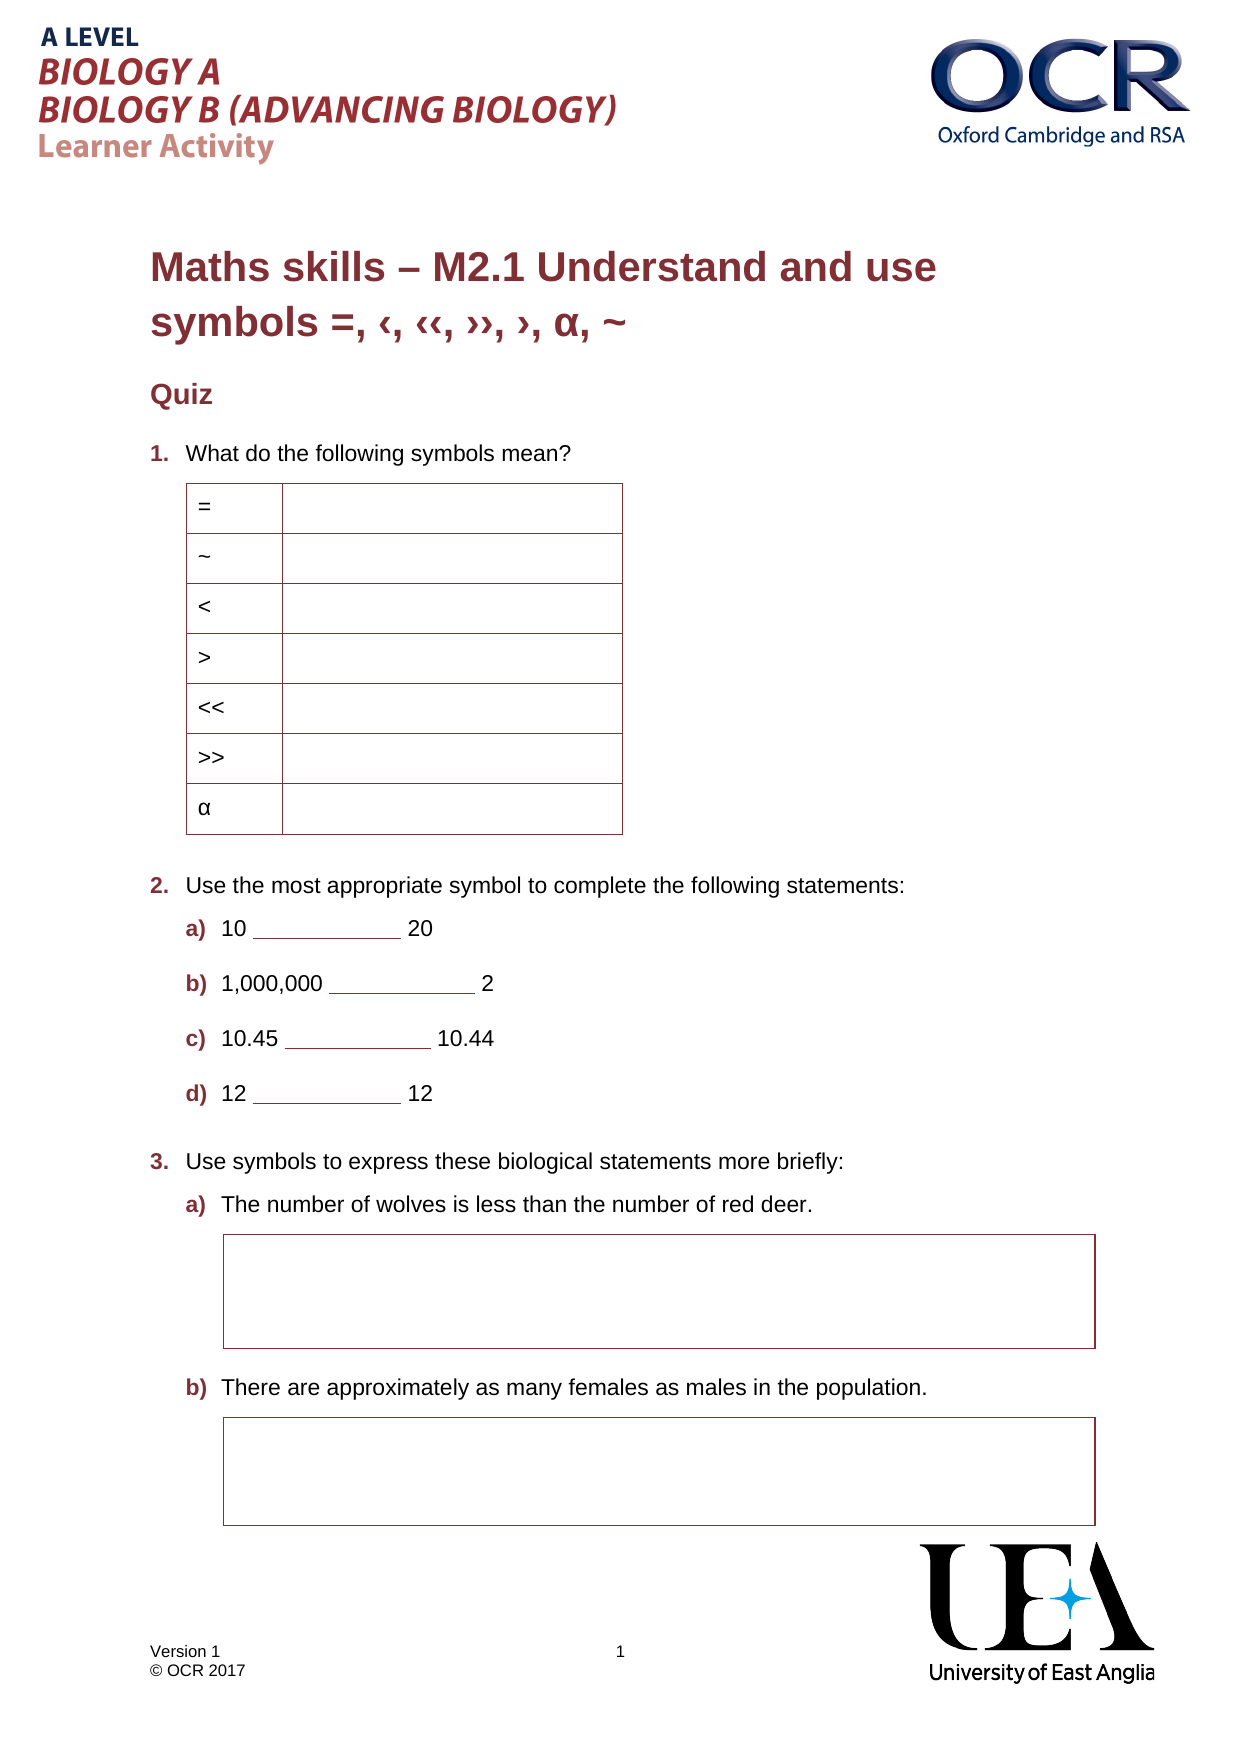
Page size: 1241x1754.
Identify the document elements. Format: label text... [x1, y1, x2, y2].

table_cell [283, 534, 622, 583]
text b) 1,000,000 2 [185, 970, 1090, 996]
table_cell >> [187, 734, 282, 783]
table_cell ~ [187, 534, 282, 583]
table_cell [283, 584, 622, 633]
table_header [283, 484, 622, 533]
text d) 12 12 [185, 1080, 1090, 1107]
table_cell > [187, 634, 282, 683]
subtitle Quiz [150, 377, 1090, 411]
text c) 10.45 10.44 [185, 1025, 1090, 1051]
text 2. Use the most appropriate symbol to complete the following statements: [150, 872, 1090, 898]
table_cell [283, 634, 622, 683]
table_cell << [187, 684, 282, 733]
table_header [224, 1418, 1094, 1525]
table_cell α [187, 784, 282, 833]
text a) The number of wolves is less than the number of red deer. [185, 1191, 1090, 1217]
text 1. What do the following symbols mean? [150, 440, 1090, 466]
table_cell [283, 784, 622, 833]
text a) 10 20 [185, 915, 1090, 941]
table_header [224, 1235, 1094, 1348]
table_cell [283, 734, 622, 783]
text 3. Use symbols to express these biological statements more briefly: [150, 1148, 1090, 1174]
text b) There are approximately as many females as males in the population. [185, 1374, 1090, 1400]
picture [0, 0, 1236, 178]
table_cell < [187, 584, 282, 633]
picture [919, 1542, 1155, 1684]
table_header = [187, 484, 282, 533]
subtitle Maths skills – M2.1 Understand and use symbols =, ‹, ‹‹, ››, ›, α, ~ [150, 242, 1090, 345]
table_cell [283, 684, 622, 733]
